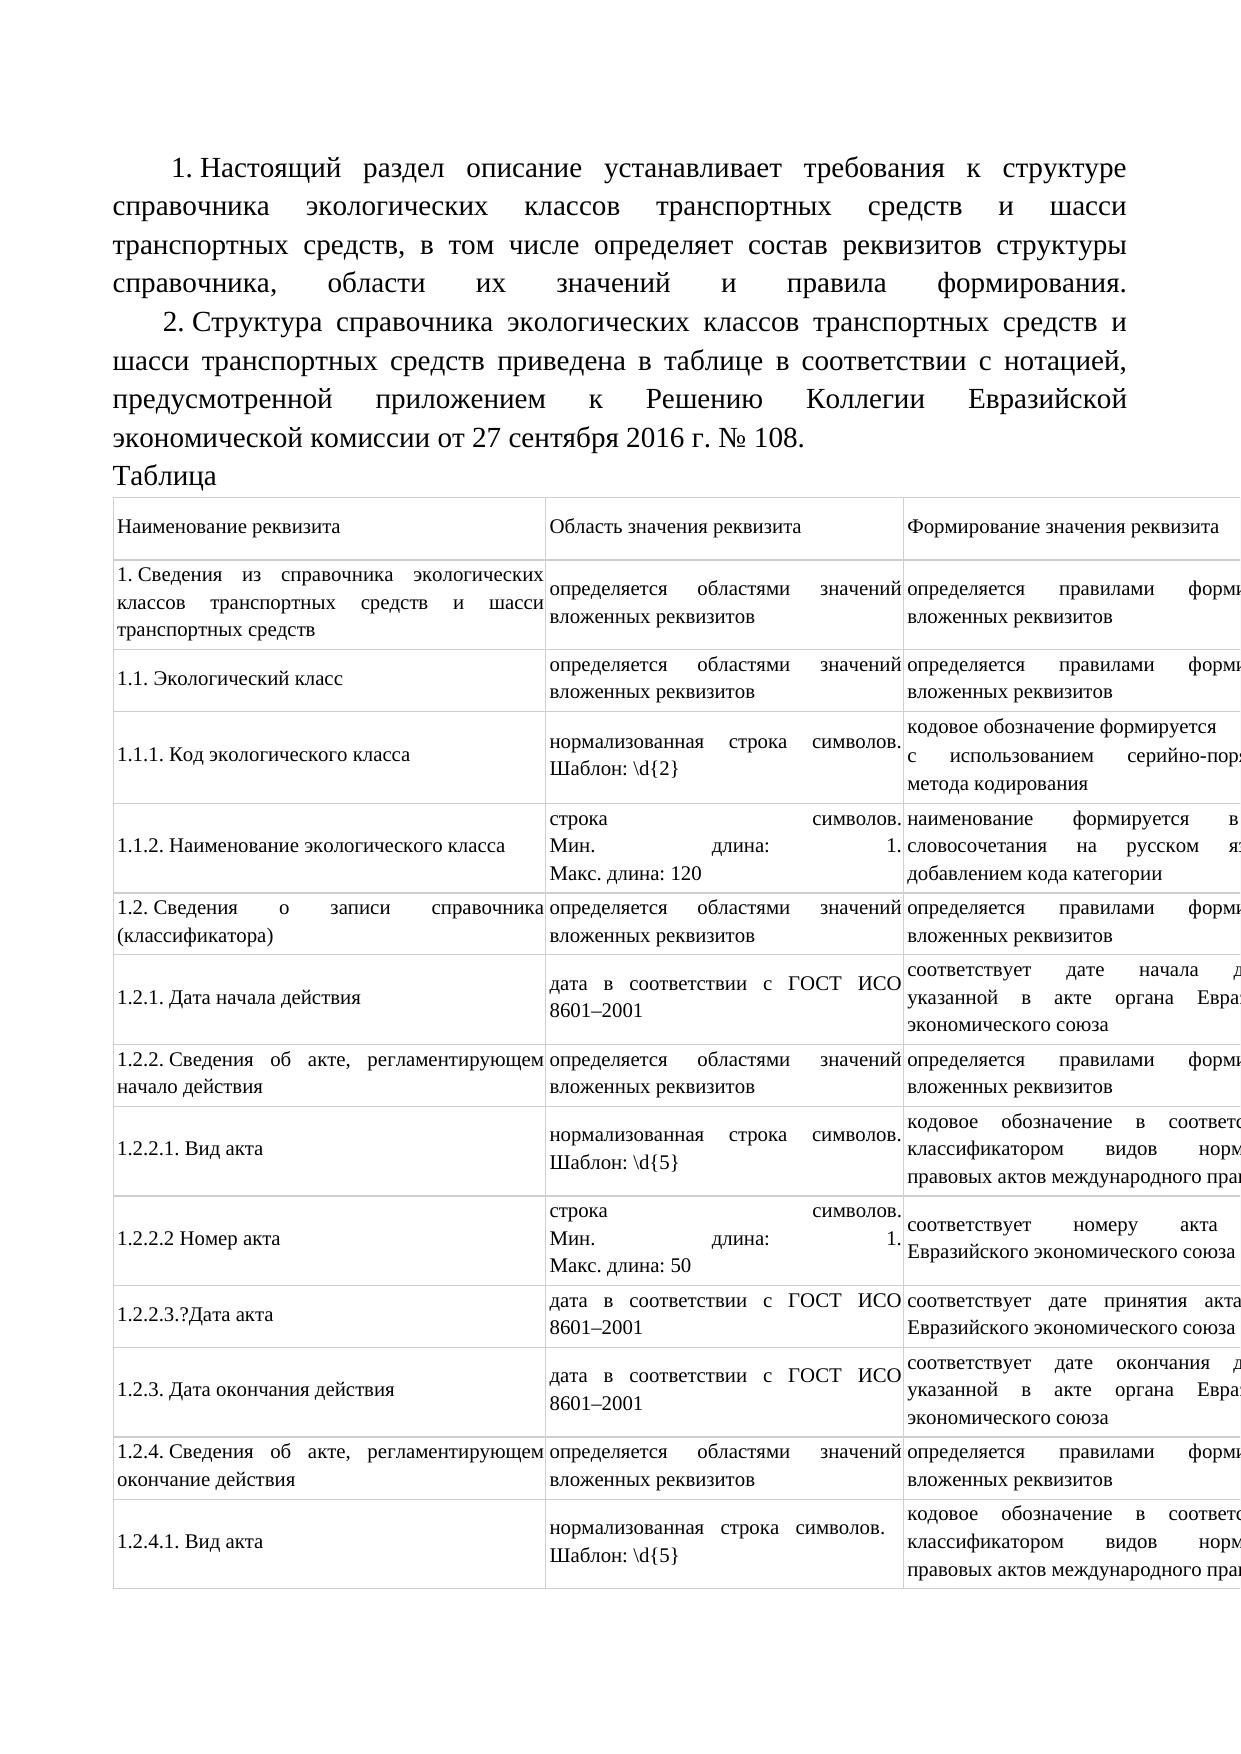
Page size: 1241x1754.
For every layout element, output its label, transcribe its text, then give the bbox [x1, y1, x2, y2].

table_cell 1.2. Сведения о записи справочника (классификатора) [114, 894, 545, 954]
table_cell определяется правилами формирования вложенных реквизитов [904, 650, 1240, 711]
table_cell определяется областями значений вложенных реквизитов [546, 561, 903, 649]
table_header Область значения реквизита [546, 498, 903, 559]
table_cell кодовое обозначение в соответствии с классификатором видов нормативных правовых актов международного права [904, 1500, 1240, 1588]
table_cell 1.2.2.3.?Дата акта [114, 1286, 545, 1347]
table_cell дата в соответствии с ГОСТ ИСО 8601–2001 [546, 1286, 903, 1347]
table_cell соответствует номеру акта органа Евразийского экономического союза [904, 1197, 1240, 1285]
text Таблица [112, 458, 1128, 492]
table_cell 1.2.4. Сведения об акте, регламентирующем окончание действия [114, 1438, 545, 1498]
table_cell строка символов. Мин. длина: 1. Макс. длина: 120 [546, 804, 903, 892]
table_cell определяется областями значений вложенных реквизитов [546, 1438, 903, 1498]
table_cell 1.2.3. Дата окончания действия [114, 1348, 545, 1436]
table_cell нормализованная строка символов. Шаблон: \d{2} [546, 712, 903, 803]
text 1. Настоящий раздел описание устанавливает требования к структуре справочника экологических классов транспортных средств и шасси транспортных средств, в том числе определяет состав реквизитов структуры справочника, области их значений и правила формирования. 2. Структура справочника экологических классов транспортных средств и шасси транспортных средств приведена в таблице в соответствии с нотацией, предусмотренной приложением к Решению Коллегии Евразийской экономической комиссии от 27 сентября 2016 г. № 108. [112, 150, 1128, 453]
table_cell нормализованная строка символов. Шаблон: \d{5} [546, 1107, 903, 1195]
table_cell определяется правилами формирования вложенных реквизитов [904, 1045, 1240, 1106]
table_cell 1.1.1. Код экологического класса [114, 712, 545, 803]
table_cell определяется областями значений вложенных реквизитов [546, 1045, 903, 1106]
table_cell кодовое обозначение в соответствии с классификатором видов нормативных правовых актов международного права [904, 1107, 1240, 1195]
table_cell 1.2.2.1. Вид акта [114, 1107, 545, 1195]
table_cell определяется правилами формирования вложенных реквизитов [904, 1438, 1240, 1498]
table_cell соответствует дате принятия акта органа Евразийского экономического союза [904, 1286, 1240, 1347]
table_cell соответствует дате начала действия, указанной в акте органа Евразийского экономического союза [904, 955, 1240, 1044]
table_cell определяется областями значений вложенных реквизитов [546, 894, 903, 954]
table_cell дата в соответствии с ГОСТ ИСО 8601–2001 [546, 955, 903, 1044]
table_cell 1.1.2. Наименование экологического класса [114, 804, 545, 892]
table_cell 1.2.2.2 Номер акта [114, 1197, 545, 1285]
table_cell 1. Сведения из справочника экологических классов транспортных средств и шасси транспортных средств [114, 561, 545, 649]
table_cell 1.1. Экологический класс [114, 650, 545, 711]
table_header Формирование значения реквизита [904, 498, 1240, 559]
table_cell нормализованная строка символов. Шаблон: \d{5} [546, 1500, 903, 1588]
table_cell определяется областями значений вложенных реквизитов [546, 650, 903, 711]
table_cell строка символов. Мин. длина: 1. Макс. длина: 50 [546, 1197, 903, 1285]
table_cell определяется правилами формирования вложенных реквизитов [904, 894, 1240, 954]
table_header Наименование реквизита [114, 498, 545, 559]
table_cell дата в соответствии с ГОСТ ИСО 8601–2001 [546, 1348, 903, 1436]
table_cell определяется правилами формирования вложенных реквизитов [904, 561, 1240, 649]
table_cell 1.2.1. Дата начала действия [114, 955, 545, 1044]
table_cell 1.2.2. Сведения об акте, регламентирующем начало действия [114, 1045, 545, 1106]
table_cell 1.2.4.1. Вид акта [114, 1500, 545, 1588]
table_cell соответствует дате окончания действия, указанной в акте органа Евразийского экономического союза [904, 1348, 1240, 1436]
table_cell наименование формируется в виде словосочетания на русском языке с добавлением кода категории [904, 804, 1240, 892]
table_cell кодовое обозначение формируется с использованием серийно-порядкового метода кодирования [904, 712, 1240, 803]
